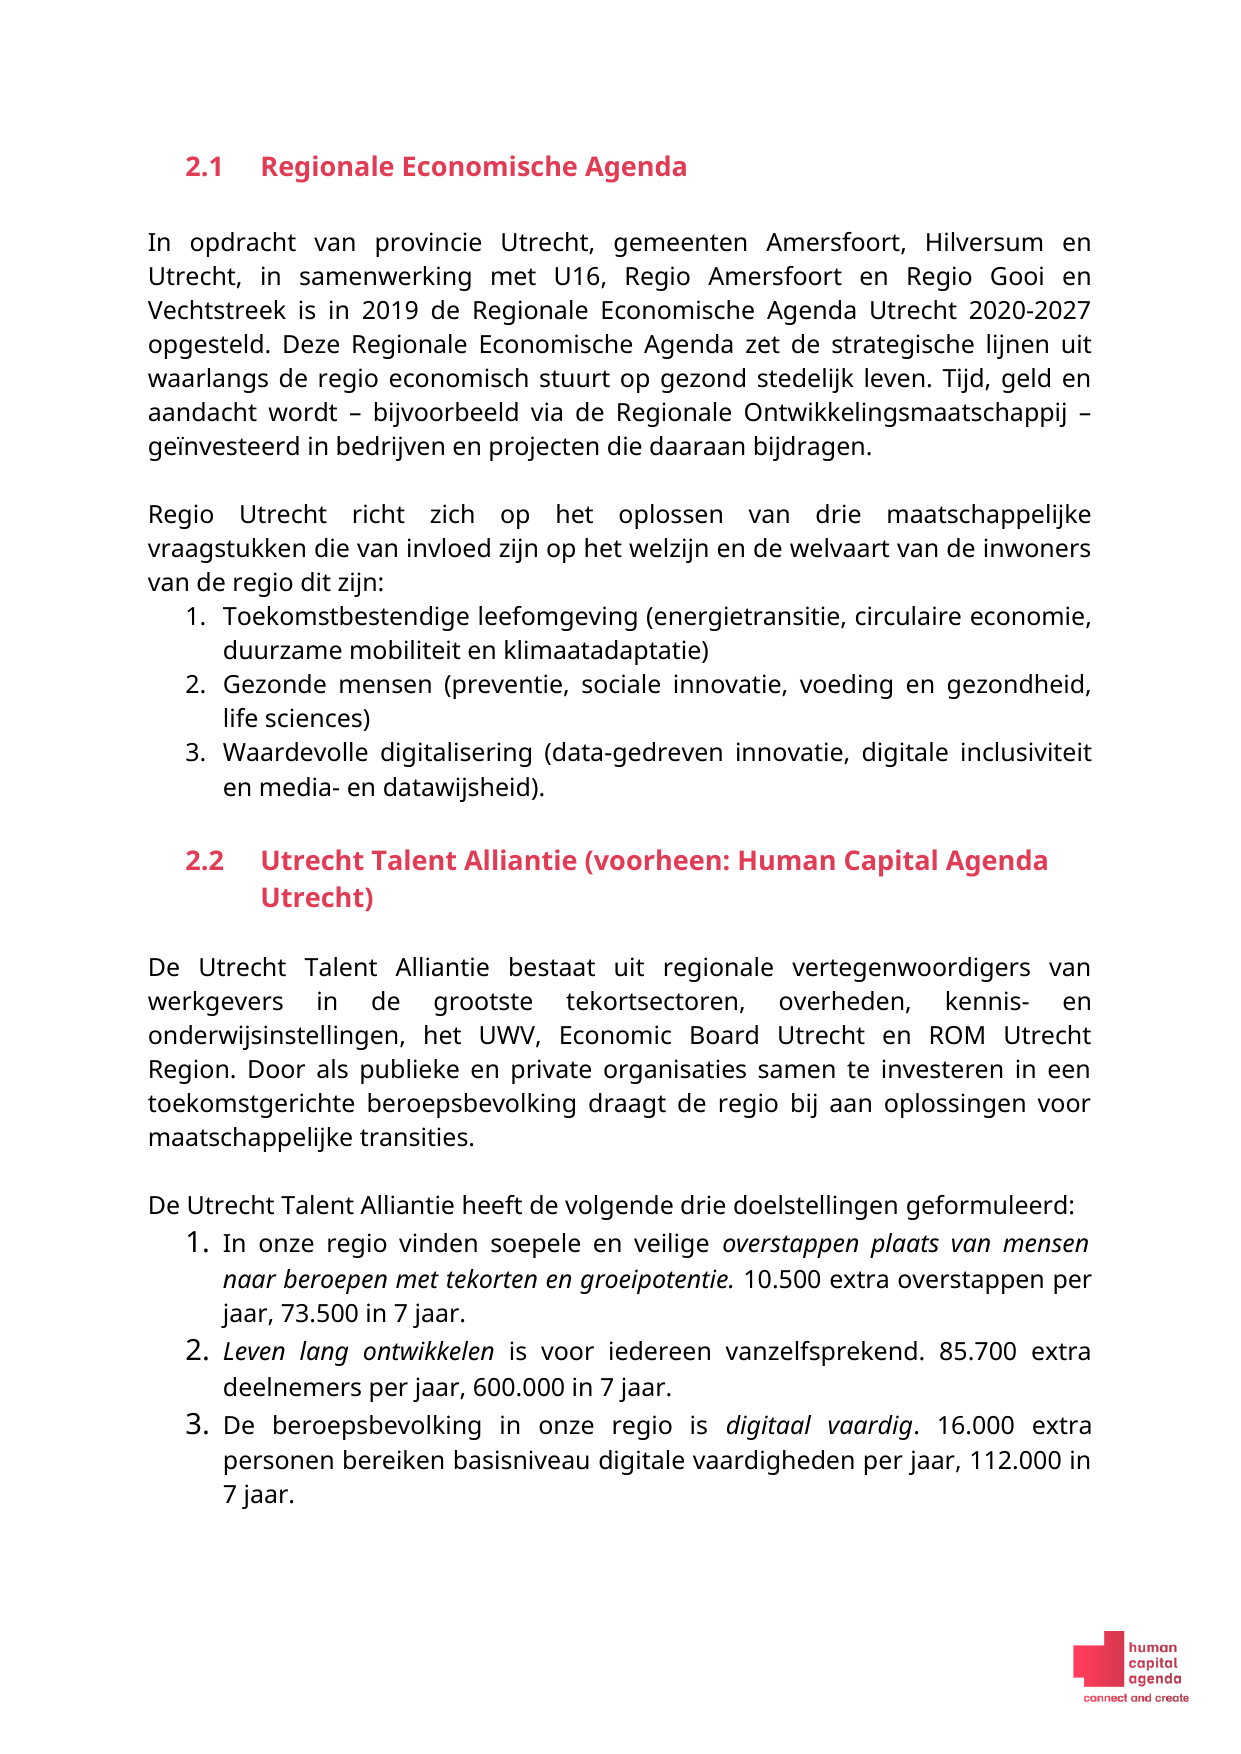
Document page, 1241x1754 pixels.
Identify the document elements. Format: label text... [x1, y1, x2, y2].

list De beroepsbevolking in onze regio is digitaal vaardig. 16.000 extra personen bereiken basisniveau digitale vaardigheden per jaar, 112.000 in 7 jaar. [185, 1403, 1093, 1511]
list In onze regio vinden soepele en veilige overstappen plaats van mensen naar beroepen met tekorten en groeipotentie. 10.500 extra overstappen per jaar, 73.500 in 7 jaar. [185, 1222, 1093, 1329]
text Regio Utrecht richt zich op het oplossen van drie maatschappelijke vraagstukken die van invloed zijn op het welzijn en de welvaart van de inwoners van de regio dit zijn: [148, 497, 1093, 599]
subtitle Regionale Economische Agenda [185, 148, 1093, 184]
list Waardevolle digitalisering (data-gedreven innovatie, digitale inclusiviteit en media- en datawijsheid). [185, 735, 1093, 803]
list Toekomstbestendige leefomgeving (energietransitie, circulaire economie, duurzame mobiliteit en klimaatadaptatie) [185, 599, 1093, 667]
picture [1073, 1631, 1189, 1702]
subtitle Utrecht Talent Alliantie (voorheen: Human Capital Agenda Utrecht) [185, 841, 1093, 915]
text In opdracht van provincie Utrecht, gemeenten Amersfoort, Hilversum en Utrecht, in samenwerking met U16, Regio Amersfoort en Regio Gooi en Vechtstreek is in 2019 de Regionale Economische Agenda Utrecht 2020-2027 opgesteld. Deze Regionale Economische Agenda zet de strategische lijnen uit waarlangs de regio economisch stuurt op gezond stedelijk leven. Tijd, geld en aandacht wordt – bijvoorbeeld via de Regionale Ontwikkelingsmaatschappij – geïnvesteerd in bedrijven en projecten die daaraan bijdragen. [148, 224, 1093, 463]
text De Utrecht Talent Alliantie bestaat uit regionale vertegenwoordigers van werkgevers in de grootste tekortsectoren, overheden, kennis- en onderwijsinstellingen, het UWV, Economic Board Utrecht en ROM Utrecht Region. Door als publieke en private organisaties samen te investeren in een toekomstgerichte beroepsbevolking draagt de regio bij aan oplossingen voor maatschappelijke transities. [148, 949, 1093, 1154]
text De Utrecht Talent Alliantie heeft de volgende drie doelstellingen geformuleerd: [148, 1188, 1093, 1222]
list Leven lang ontwikkelen is voor iedereen vanzelfsprekend. 85.700 extra deelnemers per jaar, 600.000 in 7 jaar. [185, 1329, 1093, 1403]
list Gezonde mensen (preventie, sociale innovatie, voeding en gezondheid, life sciences) [185, 667, 1093, 735]
